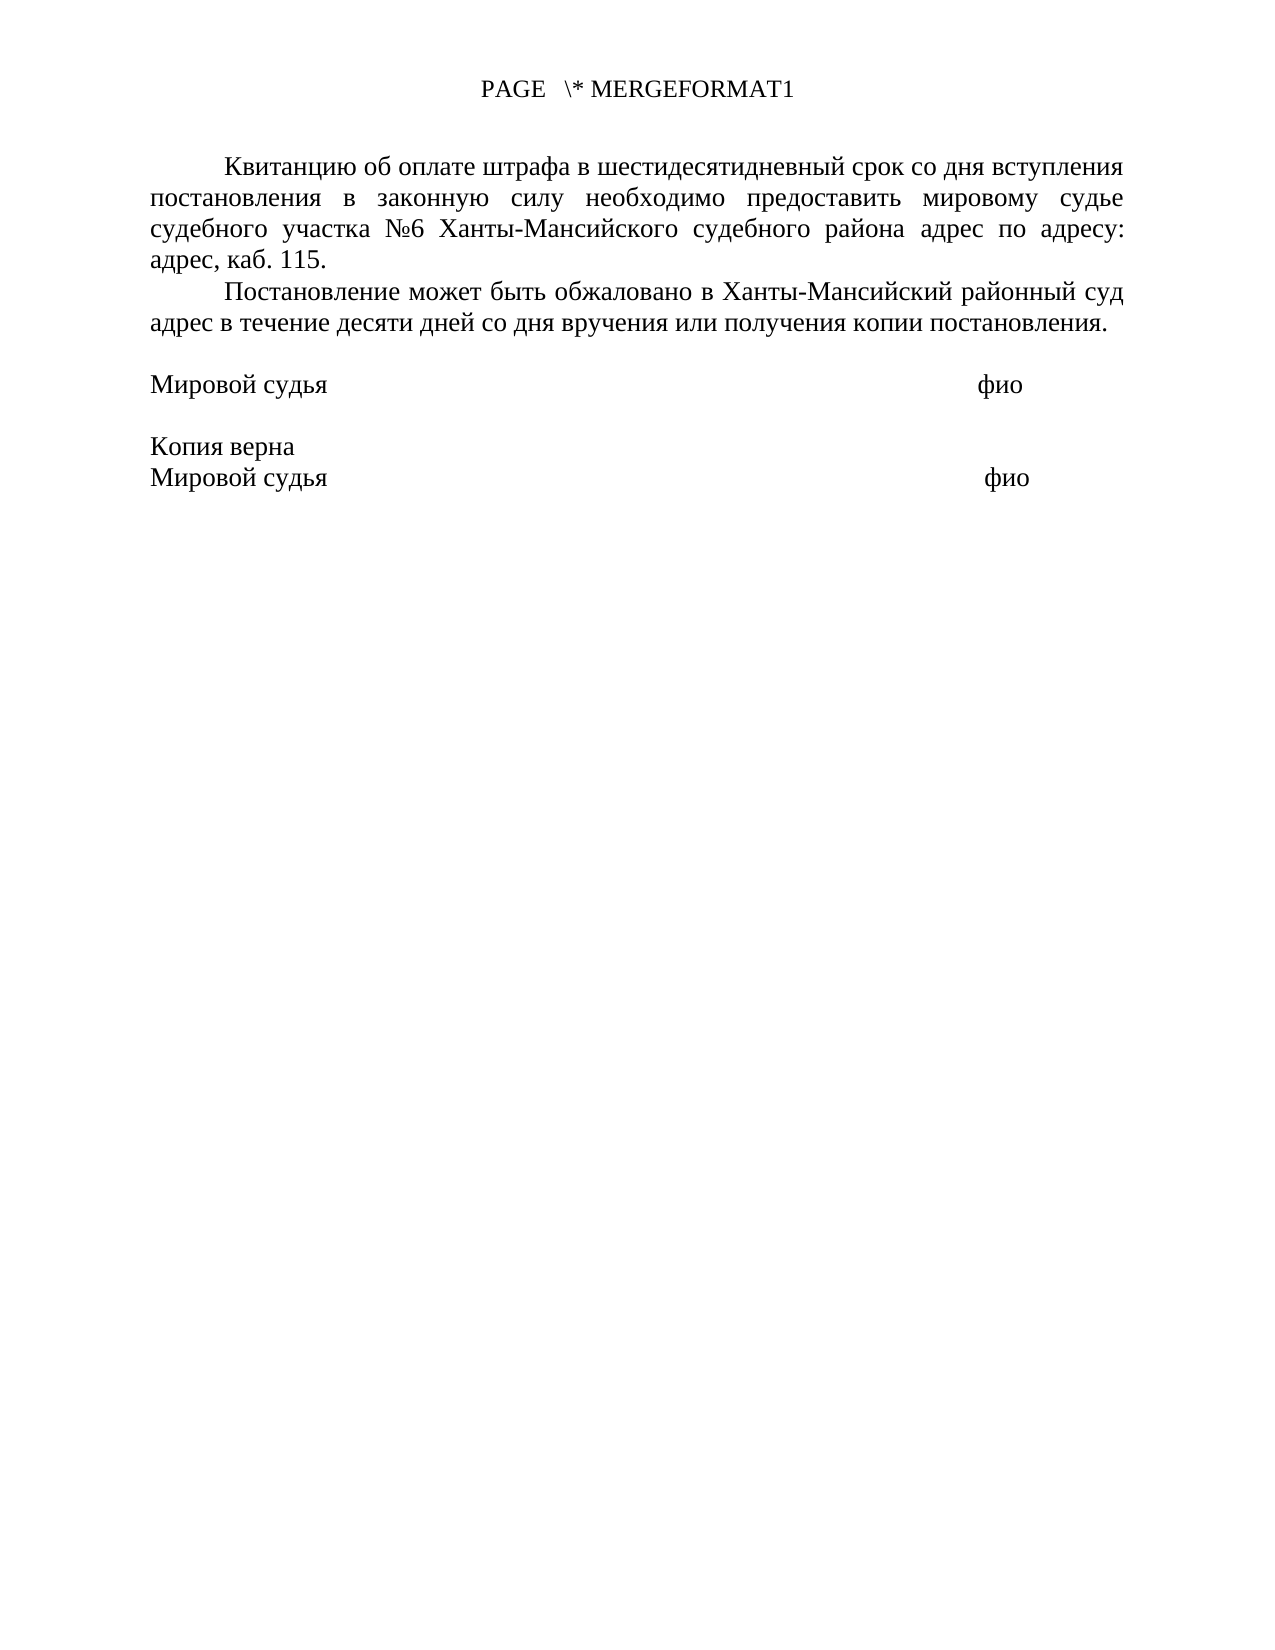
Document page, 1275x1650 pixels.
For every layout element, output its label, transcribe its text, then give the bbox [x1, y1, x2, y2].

text Мировой судья фио [150, 461, 1125, 493]
text Мировой судья фио [150, 368, 1125, 399]
text Постановление может быть обжаловано в Ханты-Мансийский районный суд адрес в течение десяти дней со дня вручения или получения копии постановления. [150, 274, 1125, 337]
text Квитанцию об оплате штрафа в шестидесятидневный срок со дня вступления постановления в законную силу необходимо предоставить мировому судье судебного участка №6 Ханты-Мансийского судебного района адрес по адресу: адрес, каб. 115. [150, 150, 1125, 274]
text Копия верна [150, 430, 1125, 461]
